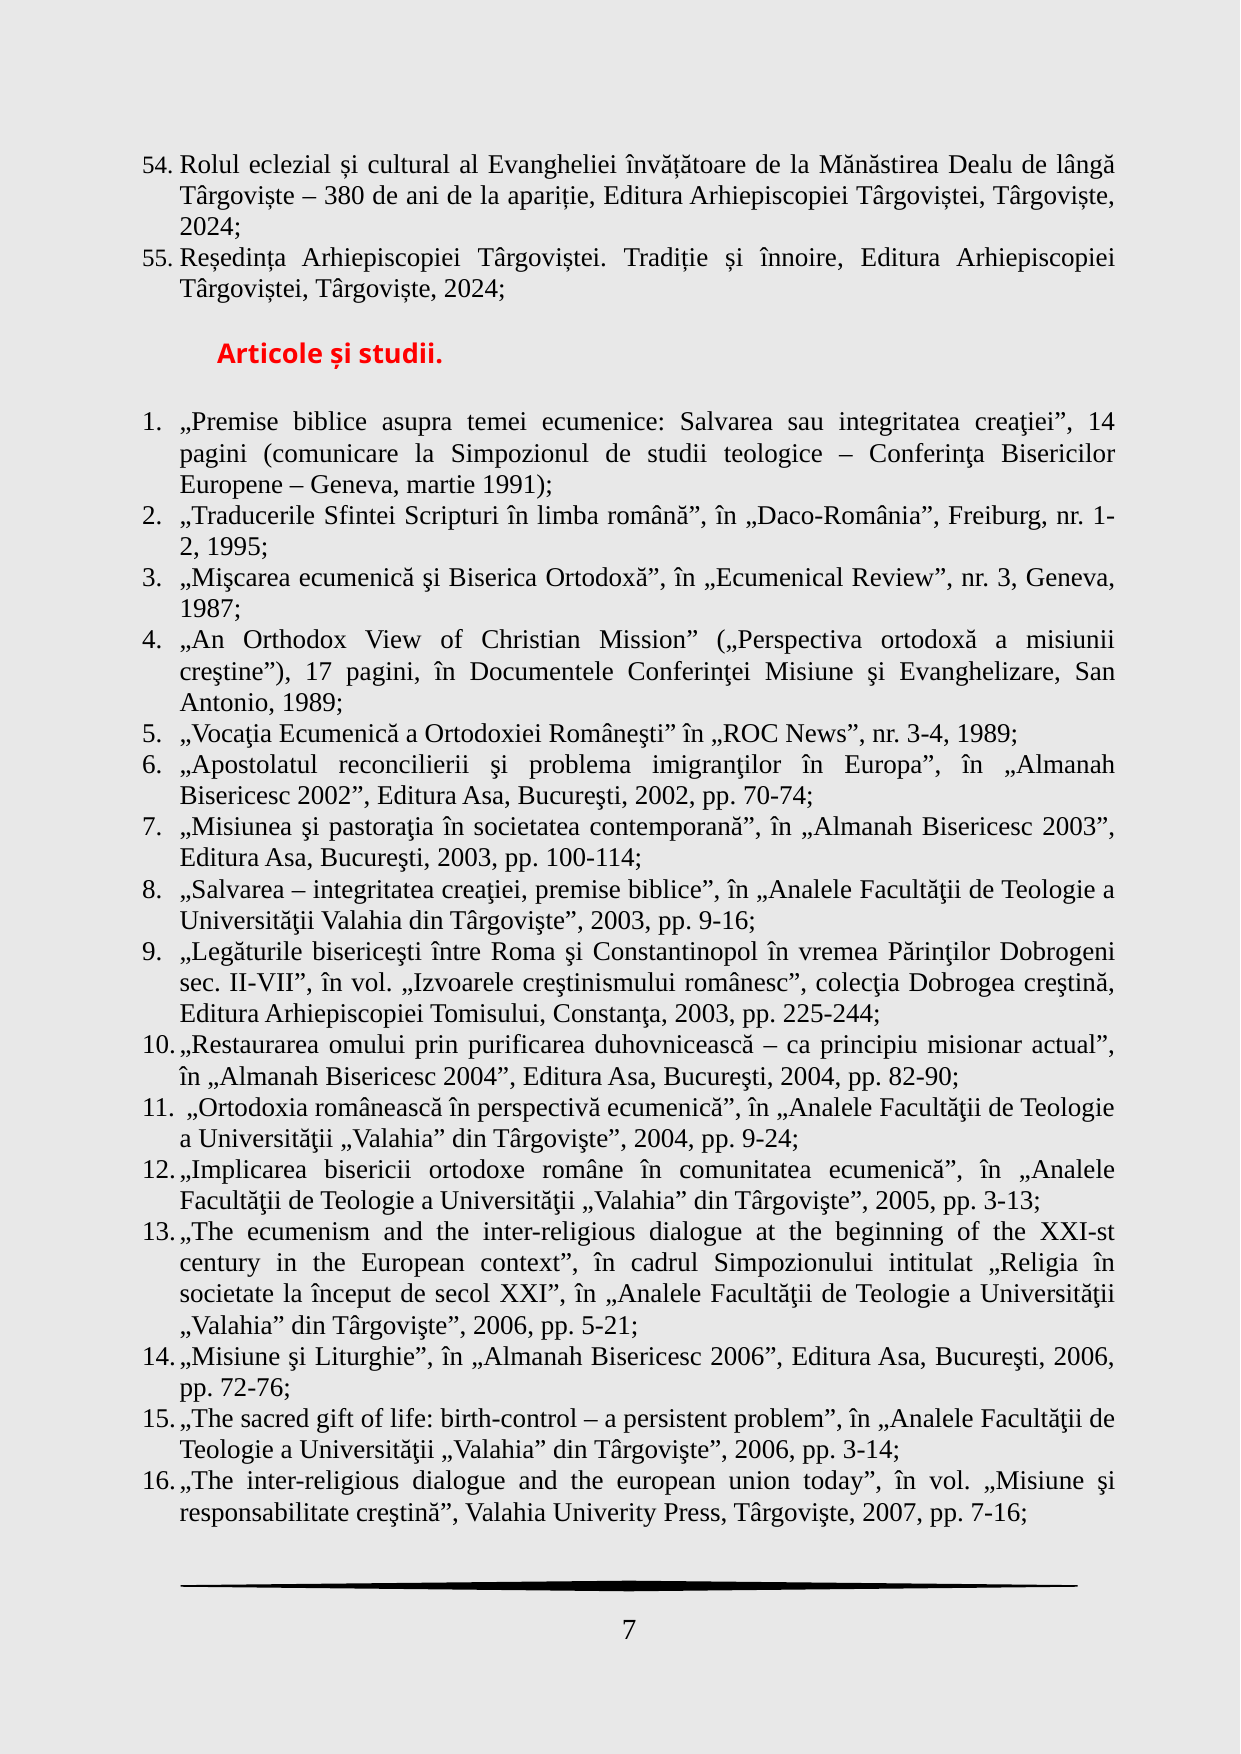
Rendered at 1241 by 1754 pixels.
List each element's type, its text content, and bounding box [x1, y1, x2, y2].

list „The sacred gift of life: birth-control – a persistent problem”, în „Analele Facultăţii de Teologie a Universităţii „Valahia” din Târgovişte”, 2006, pp. 3-14; [142, 1402, 1116, 1464]
list „Premise biblice asupra temei ecumenice: Salvarea sau integritatea creaţiei”, 14 pagini (comunicare la Simpozionul de studii teologice – Conferinţa Bisericilor Europene – Geneva, martie 1991); [142, 406, 1116, 499]
list „An Orthodox View of Christian Mission” („Perspectiva ortodoxă a misiunii creştine”), 17 pagini, în Documentele Conferinţei Misiune şi Evanghelizare, San Antonio, 1989; [142, 623, 1116, 717]
list „Restaurarea omului prin purificarea duhovnicească – ca principiu misionar actual”, în „Almanah Bisericesc 2004”, Editura Asa, Bucureşti, 2004, pp. 82-90; [142, 1028, 1116, 1091]
list „Mişcarea ecumenică şi Biserica Ortodoxă”, în „Ecumenical Review”, nr. 3, Geneva, 1987; [142, 561, 1116, 623]
list Rolul eclezial și cultural al Evangheliei învățătoare de la Mănăstirea Dealu de lângă Târgoviște – 380 de ani de la apariție, Editura Arhiepiscopiei Târgoviștei, Târgoviște, 2024; [142, 148, 1116, 241]
list „Implicarea bisericii ortodoxe române în comunitatea ecumenică”, în „Analele Facultăţii de Teologie a Universităţii „Valahia” din Târgovişte”, 2005, pp. 3-13; [142, 1153, 1116, 1215]
text Articole și studii. [142, 334, 1116, 371]
list „The inter-religious dialogue and the european union today”, în vol. „Misiune şi responsabilitate creştină”, Valahia Univerity Press, Târgovişte, 2007, pp. 7-16; [142, 1464, 1116, 1527]
list „Misiunea şi pastoraţia în societatea contemporană”, în „Almanah Bisericesc 2003”, Editura Asa, Bucureşti, 2003, pp. 100-114; [142, 810, 1116, 873]
list „Misiune şi Liturghie”, în „Almanah Bisericesc 2006”, Editura Asa, Bucureşti, 2006, pp. 72-76; [142, 1340, 1116, 1402]
list „Traducerile Sfintei Scripturi în limba română”, în „Daco-România”, Freiburg, nr. 1-2, 1995; [142, 499, 1116, 561]
list „Salvarea – integritatea creaţiei, premise biblice”, în „Analele Facultăţii de Teologie a Universităţii Valahia din Târgovişte”, 2003, pp. 9-16; [142, 873, 1116, 935]
list „Vocaţia Ecumenică a Ortodoxiei Româneşti” în „ROC News”, nr. 3-4, 1989; [142, 717, 1116, 748]
list Reședința Arhiepiscopiei Târgoviștei. Tradiție și înnoire, Editura Arhiepiscopiei Târgoviștei, Târgoviște, 2024; [142, 241, 1116, 303]
list „Ortodoxia românească în perspectivă ecumenică”, în „Analele Facultăţii de Teologie a Universităţii „Valahia” din Târgovişte”, 2004, pp. 9-24; [142, 1091, 1116, 1153]
list „The ecumenism and the inter-religious dialogue at the beginning of the XXI-st century in the European context”, în cadrul Simpozionului intitulat „Religia în societate la început de secol XXI”, în „Analele Facultăţii de Teologie a Universităţii „Valahia” din Târgovişte”, 2006, pp. 5-21; [142, 1215, 1116, 1340]
list „Legăturile bisericeşti între Roma şi Constantinopol în vremea Părinţilor Dobrogeni sec. II-VII”, în vol. „Izvoarele creştinismului românesc”, colecţia Dobrogea creştină, Editura Arhiepiscopiei Tomisului, Constanţa, 2003, pp. 225-244; [142, 935, 1116, 1028]
list „Apostolatul reconcilierii şi problema imigranţilor în Europa”, în „Almanah Bisericesc 2002”, Editura Asa, Bucureşti, 2002, pp. 70-74; [142, 748, 1116, 810]
